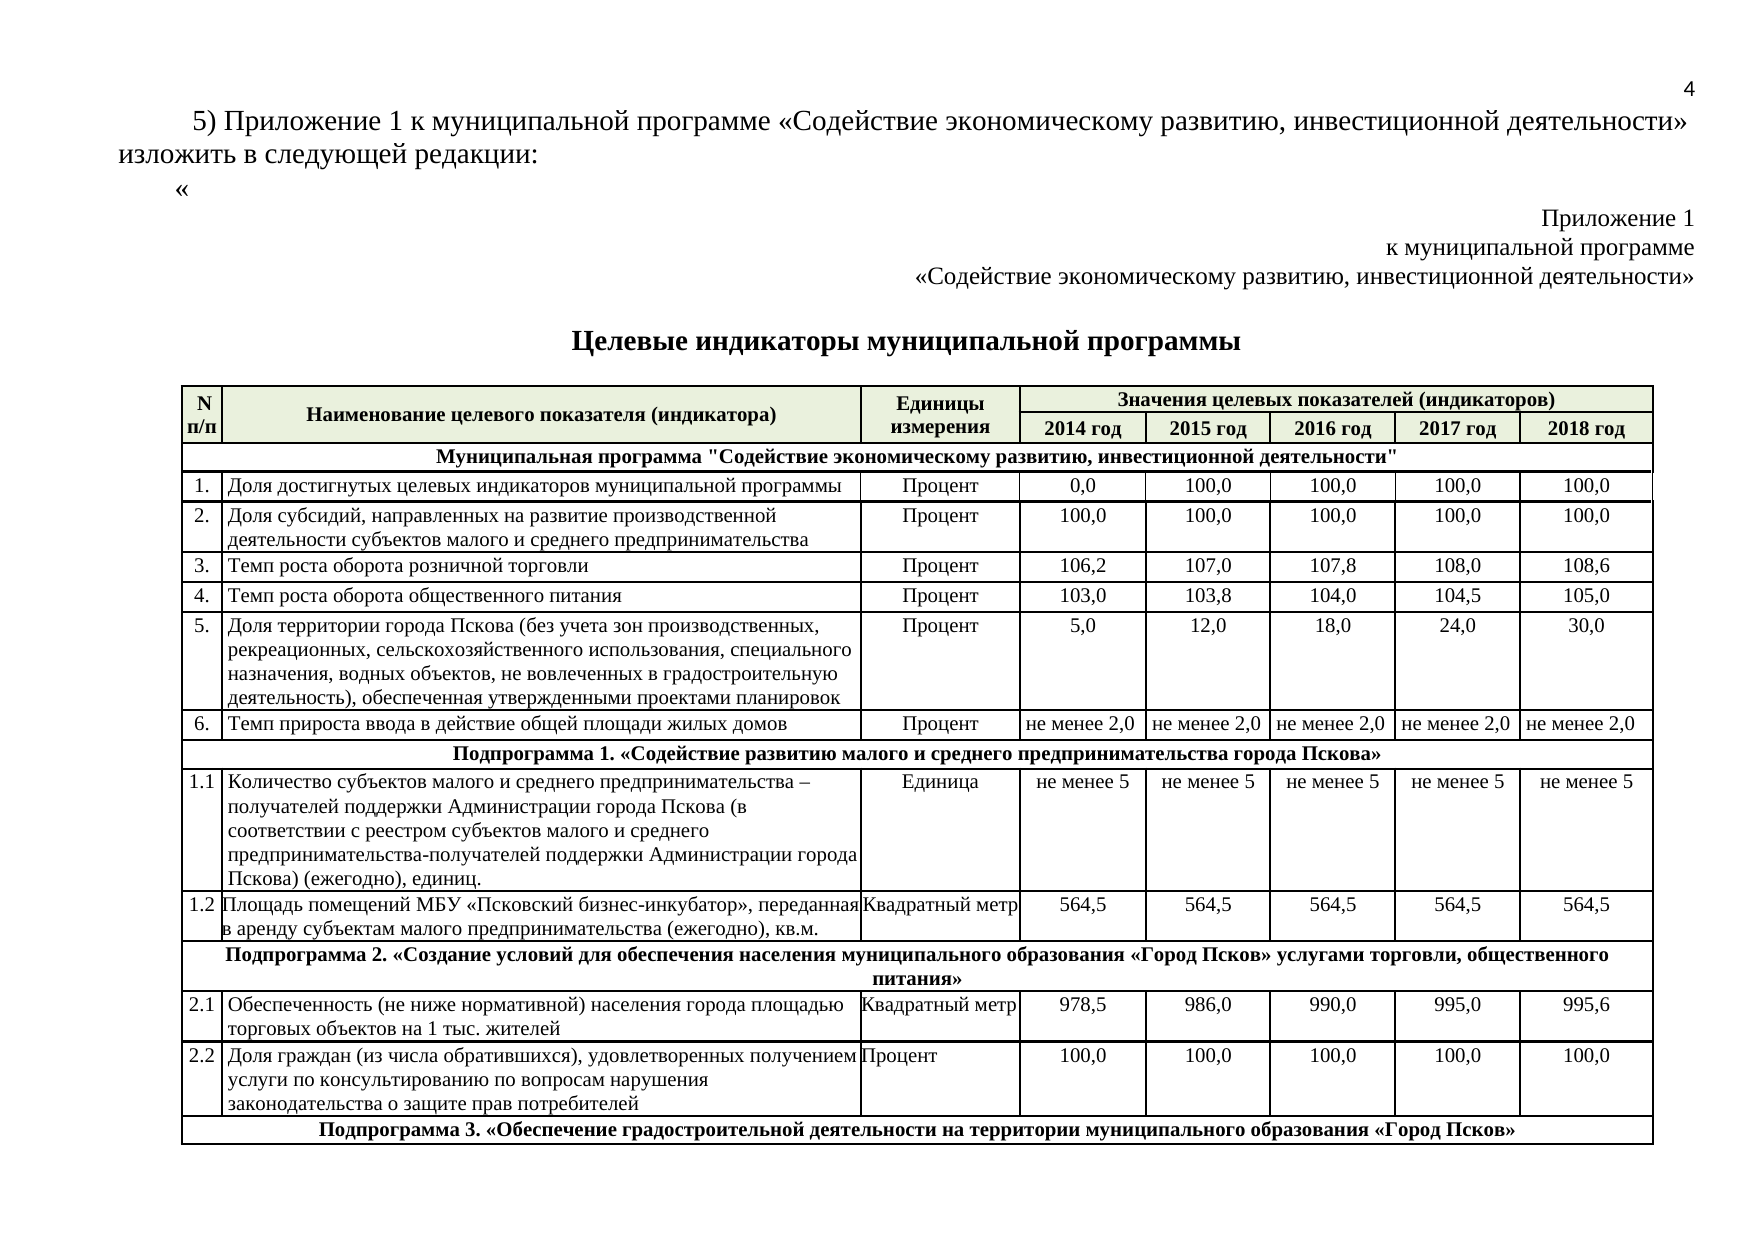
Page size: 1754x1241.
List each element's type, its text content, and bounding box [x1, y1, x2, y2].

table_header Наименование целевого показателя (индикатора) [223, 387, 860, 442]
table_cell Обеспеченность (не ниже нормативной) населения города площадью торговых объектов на 1 тыс. жителей [223, 992, 860, 1040]
table_cell Доля территории города Пскова (без учета зон производственных, рекреационных, сельскохозяйственного использования, специального назначения, водных объектов, не вовлеченных в градостроительную деятельность), обеспеченная утвержденными проектами планировок [223, 613, 860, 709]
table_cell 564,5 [1271, 892, 1394, 940]
table_cell Количество субъектов малого и среднего предпринимательства – получателей поддержки Администрации города Пскова (в соответствии с реестром субъектов малого и среднего предпринимательства-получателей поддержки Администрации города Пскова) (ежегодно), единиц. [223, 770, 860, 890]
table_cell Квадратный метр [862, 892, 1019, 940]
table_cell Единица [862, 770, 1019, 890]
table_cell 100,0 [1396, 503, 1519, 551]
table_cell 107,8 [1271, 553, 1394, 581]
table_cell не менее 2,0 [1271, 711, 1394, 739]
table_cell не менее 5 [1271, 770, 1394, 890]
table_cell 100,0 [1521, 470, 1652, 500]
table_cell 4. [183, 583, 221, 611]
table_cell Процент [862, 583, 1019, 611]
table_cell 24,0 [1396, 613, 1519, 709]
table_cell 105,0 [1521, 583, 1652, 611]
table_cell Темп прироста ввода в действие общей площади жилых домов [223, 711, 860, 739]
table_cell Подпрограмма 3. «Обеспечение градостроительной деятельности на территории муниципального образования «Город Псков» [183, 1117, 1652, 1143]
table_cell 2014 год [1021, 413, 1145, 442]
table_cell 986,0 [1147, 992, 1269, 1040]
table_cell 564,5 [1396, 892, 1519, 940]
table_header Значения целевых показателей (индикаторов) [1021, 387, 1652, 411]
table_cell 100,0 [1396, 473, 1519, 500]
table_cell 564,5 [1021, 892, 1145, 940]
table_cell 995,0 [1396, 992, 1519, 1040]
table_cell 100,0 [1147, 1043, 1269, 1115]
table_cell 100,0 [1271, 473, 1395, 500]
table_cell 2017 год [1396, 413, 1519, 442]
table_cell 564,5 [1521, 892, 1652, 940]
table_cell Подпрограмма 2. «Создание условий для обеспечения населения муниципального образования «Город Псков» услугами торговли, общественного питания» [183, 942, 1652, 990]
table_cell не менее 2,0 [1147, 711, 1269, 739]
table_cell не менее 5 [1396, 770, 1519, 890]
table_cell не менее 2,0 [1021, 711, 1145, 739]
table_cell Процент [862, 711, 1019, 739]
table_cell 106,2 [1021, 553, 1145, 581]
table_cell 3. [183, 553, 221, 581]
table_cell Доля граждан (из числа обратившихся), удовлетворенных получением услуги по консультированию по вопросам нарушения законодательства о защите прав потребителей [223, 1043, 860, 1115]
table_cell 2. [183, 503, 221, 551]
table_cell Темп роста оборота общественного питания [223, 583, 860, 611]
table_cell 100,0 [1396, 1043, 1519, 1115]
table_cell 5,0 [1021, 613, 1145, 709]
table_cell 107,0 [1147, 553, 1269, 581]
table_cell 995,6 [1521, 992, 1652, 1040]
table_cell 2.2 [183, 1043, 221, 1115]
table_cell 2018 год [1521, 413, 1652, 442]
text к муниципальной программе [118, 232, 1695, 261]
table_cell 1.1 [183, 770, 221, 890]
table_cell 5. [183, 613, 221, 709]
table_cell Доля достигнутых целевых индикаторов муниципальной программы [223, 473, 860, 500]
table_cell 103,0 [1021, 583, 1145, 611]
table_cell 2.1 [183, 992, 221, 1040]
table_cell 100,0 [1146, 473, 1270, 500]
table_cell 978,5 [1021, 992, 1145, 1040]
table_cell 0,0 [1020, 473, 1145, 500]
table_cell Подпрограмма 1. «Содействие развитию малого и среднего предпринимательства города Пскова» [183, 741, 1652, 767]
table_cell 2016 год [1271, 413, 1394, 442]
table_cell 6. [183, 711, 221, 739]
table_cell Квадратный метр [862, 992, 1019, 1040]
table_cell 990,0 [1271, 992, 1394, 1040]
table_cell Муниципальная программа "Содействие экономическому развитию, инвестиционной деятельности" [183, 444, 1652, 470]
table_cell 100,0 [1271, 1043, 1394, 1115]
table_cell не менее 5 [1147, 770, 1269, 890]
table_cell 100,0 [1521, 1043, 1652, 1115]
text Целевые индикаторы муниципальной программы [118, 323, 1695, 357]
table_cell 100,0 [1521, 500, 1652, 551]
table_cell 1.2 [183, 892, 221, 940]
table_cell Процент [862, 613, 1019, 709]
table_cell Доля субсидий, направленных на развитие производственной деятельности субъектов малого и среднего предпринимательства [223, 503, 860, 551]
table_cell не менее 2,0 [1396, 711, 1519, 739]
table_cell Процент [861, 473, 1019, 500]
text «Содействие экономическому развитию, инвестиционной деятельности» [118, 261, 1695, 290]
table_cell 104,5 [1396, 583, 1519, 611]
table_header N п/п [183, 387, 221, 442]
table_cell Площадь помещений МБУ «Псковский бизнес-инкубатор», переданная в аренду субъектам малого предпринимательства (ежегодно), кв.м. [223, 892, 860, 940]
table_header Единицы измерения [862, 387, 1019, 442]
table_cell 108,0 [1396, 553, 1519, 581]
table_cell 2015 год [1147, 413, 1269, 442]
table_cell 564,5 [1147, 892, 1269, 940]
table_cell Темп роста оборота розничной торговли [223, 553, 860, 581]
table_cell 12,0 [1147, 613, 1269, 709]
table_cell не менее 5 [1021, 770, 1145, 890]
table_cell 100,0 [1271, 503, 1394, 551]
table_cell 100,0 [1021, 503, 1145, 551]
text 5) Приложение 1 к муниципальной программе «Содействие экономическому развитию, инвестиционной деятельности» изложить в следующей редакции: [118, 103, 1695, 170]
table_cell не менее 5 [1521, 770, 1652, 890]
text « [118, 170, 1695, 203]
table_cell 103,8 [1147, 583, 1269, 611]
table_cell 104,0 [1271, 583, 1394, 611]
table_cell 108,6 [1521, 553, 1652, 581]
text Приложение 1 [118, 203, 1695, 232]
table_cell 1. [183, 473, 221, 500]
table_cell 100,0 [1021, 1043, 1145, 1115]
table_cell Процент [862, 503, 1019, 551]
table_cell Процент [862, 1043, 1019, 1115]
table_cell не менее 2,0 [1521, 711, 1652, 739]
table_cell 18,0 [1271, 613, 1394, 709]
table_cell 30,0 [1521, 613, 1652, 709]
table_cell 100,0 [1147, 503, 1269, 551]
table_cell Процент [862, 553, 1019, 581]
